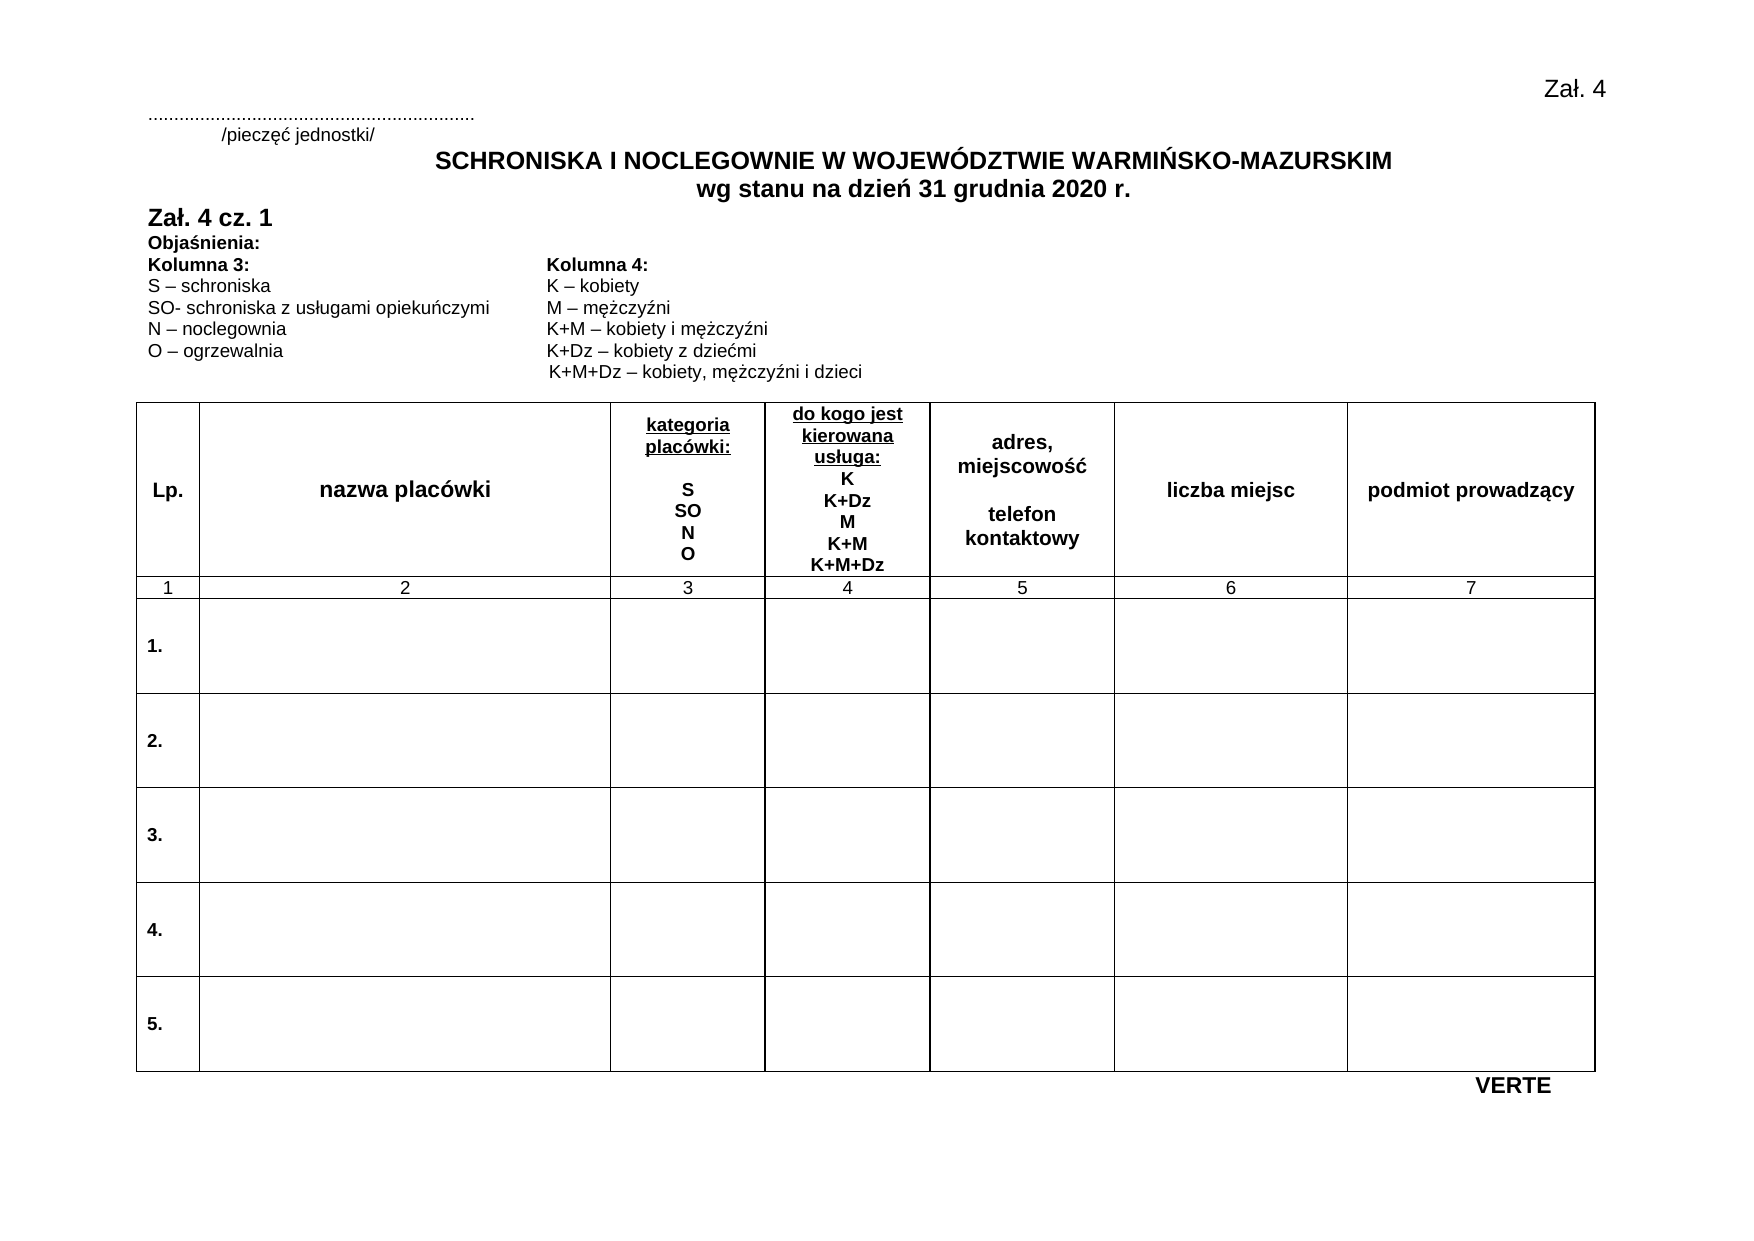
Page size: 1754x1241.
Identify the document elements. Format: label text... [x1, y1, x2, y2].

table_cell [200, 788, 610, 882]
table_cell 7 [1348, 577, 1594, 598]
table_cell 3 [611, 577, 764, 598]
table_cell [766, 694, 929, 787]
table_cell [137, 694, 199, 787]
table_header adres, miejscowość telefon kontaktowy [931, 403, 1114, 576]
table_cell 6 [1115, 577, 1347, 598]
table_cell [1348, 883, 1594, 976]
table_header Lp. [137, 403, 199, 576]
text /pieczęć jednostki/ [148, 124, 1606, 146]
text ............................................................... [148, 103, 1606, 124]
table_cell [1348, 599, 1594, 693]
table_cell [611, 788, 764, 882]
table_cell [1348, 977, 1594, 1071]
table_header nazwa placówki [200, 403, 610, 576]
table_cell [1115, 599, 1347, 693]
table_cell [137, 599, 199, 693]
table_cell [611, 694, 764, 787]
table_cell [137, 788, 199, 882]
table_header kategoria placówki: S SO N O [611, 403, 764, 576]
table_header Kolumna 4: K – kobiety M – mężczyźni K+M – kobiety i mężczyźni K+Dz – kobiety z dziećmi K+M+Dz – kobiety, mężczyźni i dzieci [535, 232, 893, 383]
table_cell [1348, 694, 1594, 787]
table_cell 5 [931, 577, 1114, 598]
table_header do kogo jest kierowana usługa: K K+Dz M K+M K+M+Dz [766, 403, 929, 576]
table_cell 2 [200, 577, 610, 598]
table_cell 4 [766, 577, 929, 598]
table_cell [137, 883, 199, 976]
table_cell [611, 977, 764, 1071]
table_cell [1115, 788, 1347, 882]
table_cell [1115, 883, 1347, 976]
table_cell [931, 883, 1114, 976]
table_cell [1115, 977, 1347, 1071]
table_cell [931, 694, 1114, 787]
text VERTE [1401, 1072, 1606, 1098]
text SCHRONISKA I NOCLEGOWNIE W WOJEWÓDZTWIE WARMIŃSKO-MAZURSKIM [148, 146, 1606, 174]
table_cell [766, 599, 929, 693]
table_cell [766, 977, 929, 1071]
table_cell [611, 599, 764, 693]
table_cell [137, 977, 199, 1071]
table_cell [931, 977, 1114, 1071]
text Zał. 4 cz. 1 [148, 203, 1606, 232]
table_cell [766, 883, 929, 976]
table_cell 1 [137, 577, 199, 598]
table_cell [1348, 788, 1594, 882]
table_cell [1115, 694, 1347, 787]
table_cell [931, 788, 1114, 882]
table_cell [200, 599, 610, 693]
table_header podmiot prowadzący [1348, 403, 1594, 576]
table_cell [611, 883, 764, 976]
text wg stanu na dzień 31 grudnia 2020 r. [148, 174, 1606, 203]
table_cell [766, 788, 929, 882]
table_cell [200, 977, 610, 1071]
table_header liczba miejsc [1115, 403, 1347, 576]
text Zał. 4 [148, 74, 1606, 103]
table_cell [931, 599, 1114, 693]
table_header Objaśnienia: Kolumna 3: S – schroniska SO- schroniska z usługami opiekuńczymi N – noclegownia O – ogrzewalnia [136, 232, 535, 383]
table_cell [200, 694, 610, 787]
table_cell [200, 883, 610, 976]
